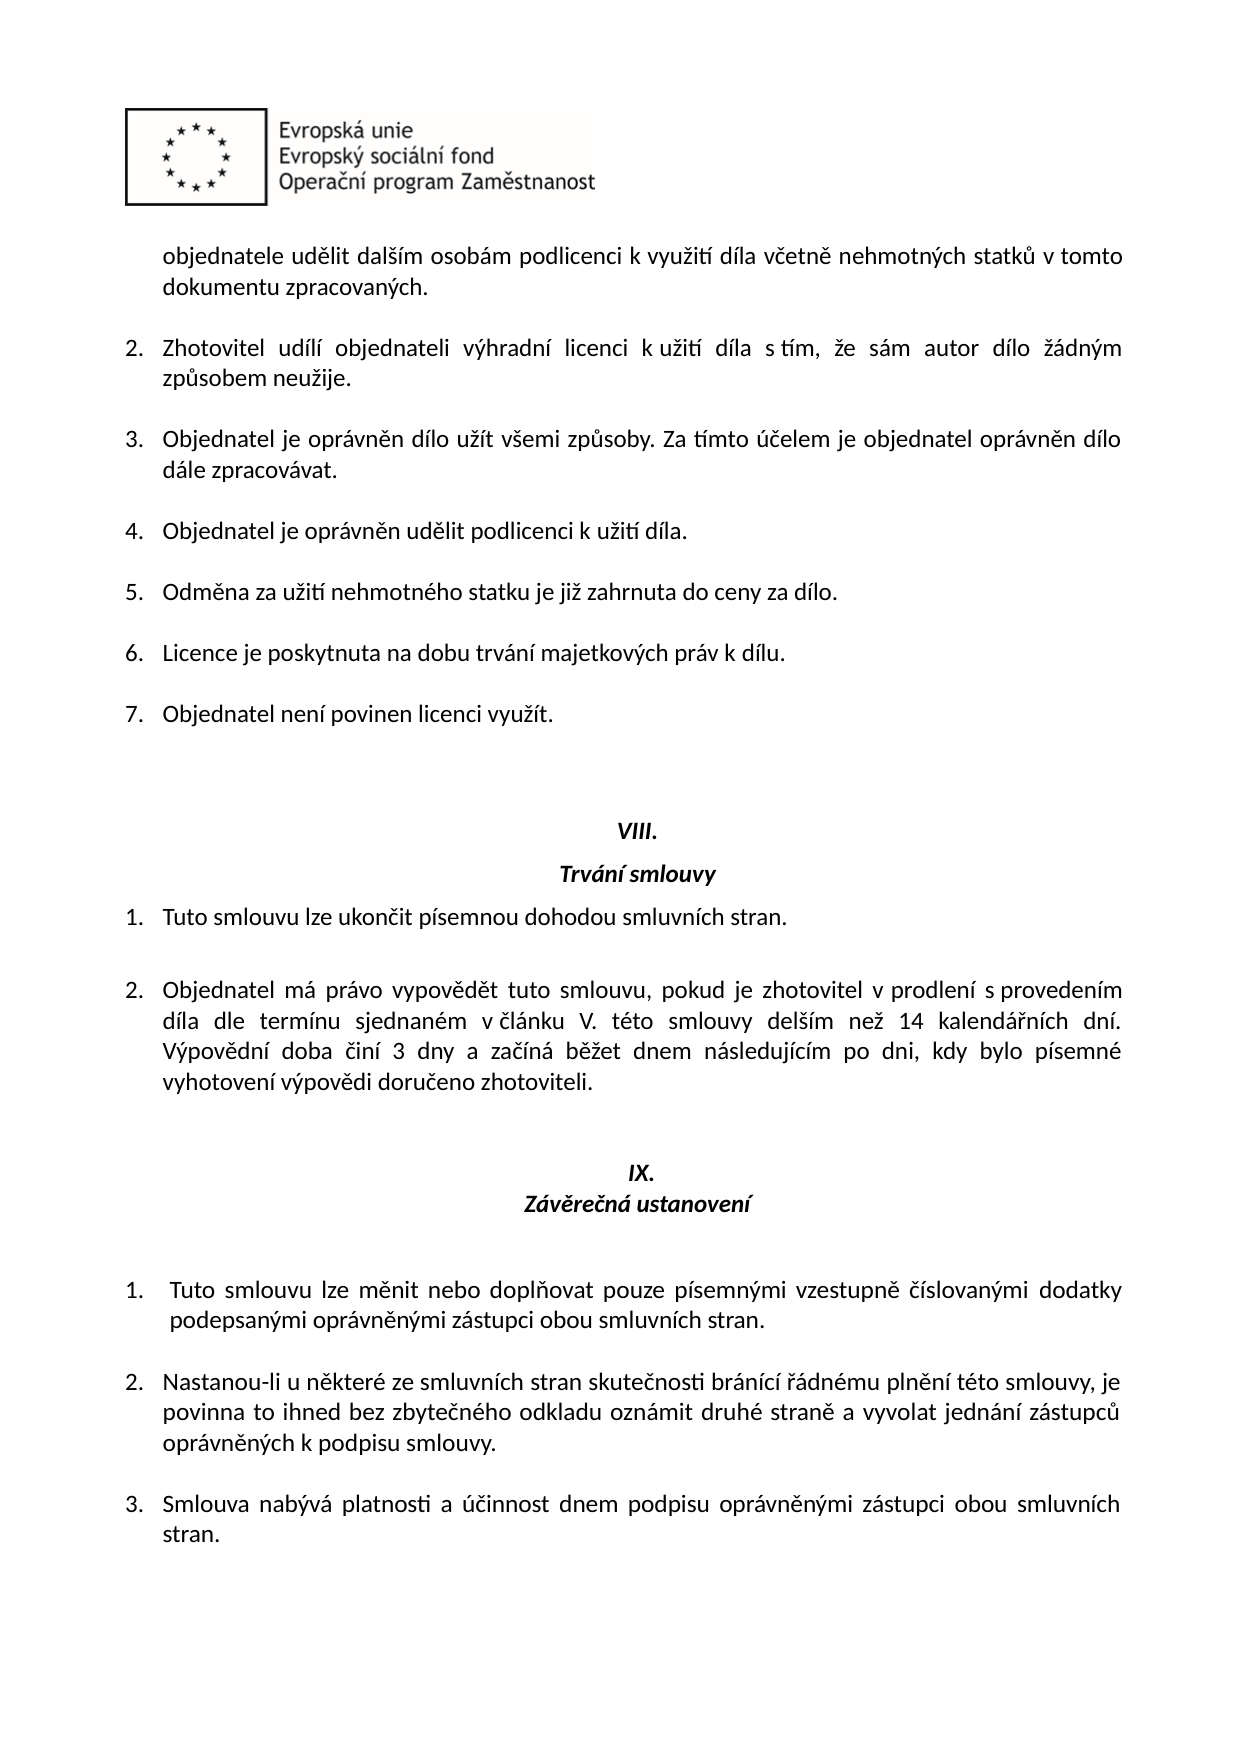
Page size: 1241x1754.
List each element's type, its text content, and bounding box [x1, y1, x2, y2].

text Závěrečná ustanovení [154, 1188, 1123, 1219]
list Objednatel je oprávněn dílo užít všemi způsoby. Za tímto účelem je objednatel oprávněn dílo dále zpracovávat. [125, 424, 1123, 485]
picture [125, 108, 595, 206]
text VIII. [154, 815, 1123, 845]
text Trvání smlouvy [154, 858, 1123, 888]
list Nastanou-li u některé ze smluvních stran skutečnosti bránící řádnému plnění této smlouvy, je povinna to ihned bez zbytečného odkladu oznámit druhé straně a vyvolat jednání zástupců oprávněných k podpisu smlouvy. [125, 1366, 1122, 1457]
list Zhotovitel udílí objednateli výhradní licenci k užití díla s tím, že sám autor dílo žádným způsobem neužije. [125, 332, 1123, 393]
list Odměna za užití nehmotného statku je již zahrnuta do ceny za dílo. [125, 576, 1123, 607]
list Smlouva nabývá platnosti a účinnost dnem podpisu oprávněnými zástupci obou smluvních stran. [125, 1488, 1122, 1549]
list Objednatel je oprávněn udělit podlicenci k užití díla. [125, 515, 1123, 546]
list Tuto smlouvu lze měnit nebo doplňovat pouze písemnými vzestupně číslovanými dodatky podepsanými oprávněnými zástupci obou smluvních stran. [125, 1274, 1122, 1335]
list Licence je poskytnuta na dobu trvání majetkových práv k dílu. [125, 637, 1123, 668]
list Objednatel má právo vypovědět tuto smlouvu, pokud je zhotovitel v prodlení s provedením díla dle termínu sjednaném v článku V. této smlouvy delším než 14 kalendářních dní. Výpovědní doba činí 3 dny a začíná běžet dnem následujícím po dni, kdy bylo písemné vyhotovení výpovědi doručeno zhotoviteli. [125, 974, 1123, 1097]
list Tuto smlouvu lze ukončit písemnou dohodou smluvních stran. [125, 901, 1123, 931]
list Objednatel není povinen licenci využít. [125, 698, 1123, 729]
text IX. [162, 1097, 1123, 1188]
